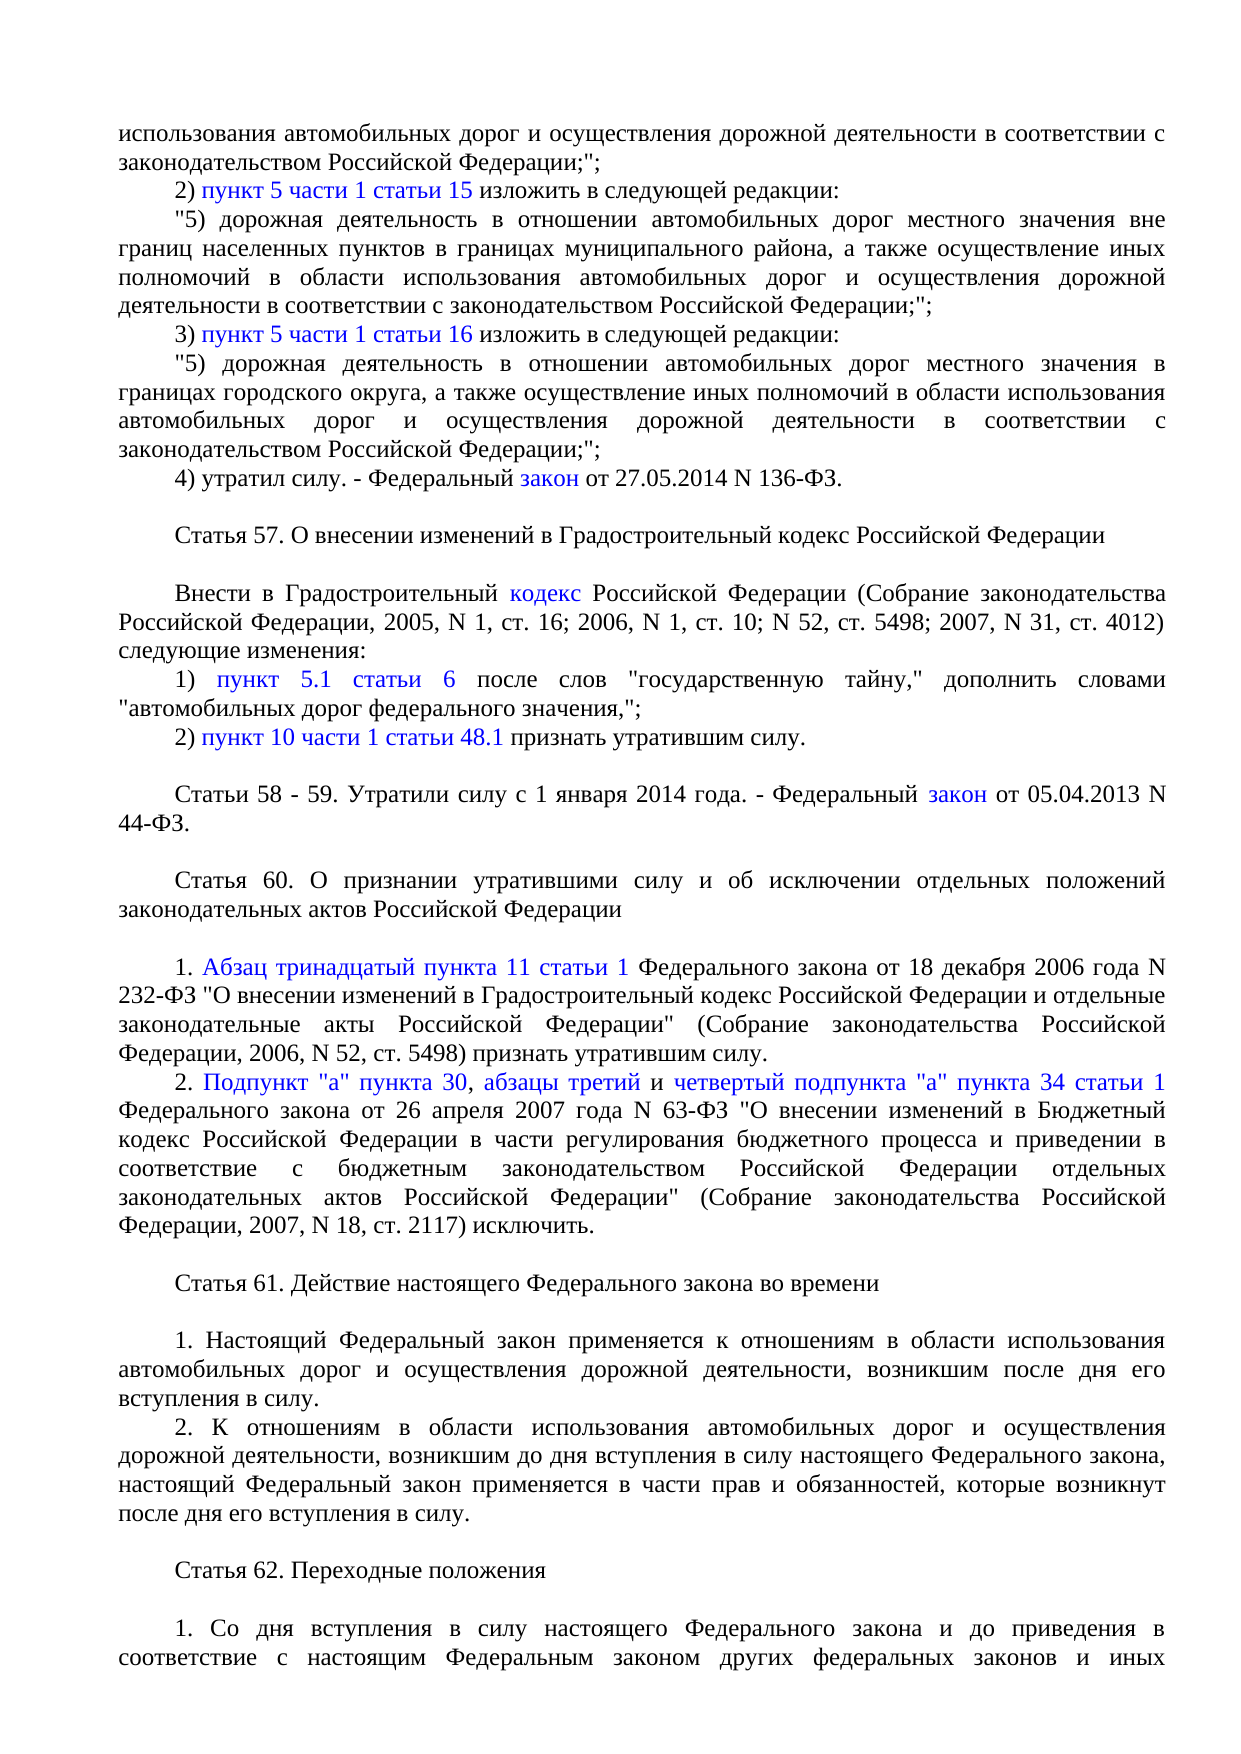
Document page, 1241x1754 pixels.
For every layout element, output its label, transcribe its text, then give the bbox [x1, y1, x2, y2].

text 1) пункт 5.1 статьи 6 после слов "государственную тайну," дополнить словами "автомобильных дорог федерального значения,"; [118, 664, 1167, 722]
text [118, 1613, 1167, 1671]
text 3) пункт 5 части 1 статьи 16 изложить в следующей редакции: [118, 319, 1167, 348]
text 2) пункт 5 части 1 статьи 15 изложить в следующей редакции: [118, 176, 1167, 204]
text 2) пункт 10 части 1 статьи 48.1 признать утратившим силу. [118, 722, 1167, 751]
text "5) дорожная деятельность в отношении автомобильных дорог местного значения вне границ населенных пунктов в границах муниципального района, а также осуществление иных полномочий в области использования автомобильных дорог и осуществления дорожной деятельности в соответствии с законодательством Российской Федерации;"; [118, 204, 1167, 319]
text 1. Настоящий Федеральный закон применяется к отношениям в области использования автомобильных дорог и осуществления дорожной деятельности, возникшим после дня его вступления в силу. [118, 1326, 1167, 1412]
text 1. Абзац тринадцатый пункта 11 статьи 1 Федерального закона от 18 декабря 2006 года N 232-ФЗ "О внесении изменений в Градостроительный кодекс Российской Федерации и отдельные законодательные акты Российской Федерации" (Собрание законодательства Российской Федерации, 2006, N 52, ст. 5498) признать утратившим силу. [118, 952, 1167, 1067]
text "5) дорожная деятельность в отношении автомобильных дорог местного значения в границах городского округа, а также осуществление иных полномочий в области использования автомобильных дорог и осуществления дорожной деятельности в соответствии с законодательством Российской Федерации;"; [118, 348, 1167, 463]
text 2. К отношениям в области использования автомобильных дорог и осуществления дорожной деятельности, возникшим до дня вступления в силу настоящего Федерального закона, настоящий Федеральный закон применяется в части прав и обязанностей, которые возникнут после дня его вступления в силу. [118, 1412, 1167, 1527]
text Статья 60. О признании утратившими силу и об исключении отдельных положений законодательных актов Российской Федерации [118, 866, 1167, 923]
text Статьи 58 - 59. Утратили силу с 1 января 2014 года. - Федеральный закон от 05.04.2013 N 44-ФЗ. [118, 779, 1167, 837]
text 2. Подпункт "а" пункта 30, абзацы третий и четвертый подпункта "а" пункта 34 статьи 1 Федерального закона от 26 апреля 2007 года N 63-ФЗ "О внесении изменений в Бюджетный кодекс Российской Федерации в части регулирования бюджетного процесса и приведении в соответствие с бюджетным законодательством Российской Федерации отдельных законодательных актов Российской Федерации" (Собрание законодательства Российской Федерации, 2007, N 18, ст. 2117) исключить. [118, 1067, 1167, 1239]
text Внести в Градостроительный кодекс Российской Федерации (Собрание законодательства Российской Федерации, 2005, N 1, ст. 16; 2006, N 1, ст. 10; N 52, ст. 5498; 2007, N 31, ст. 4012) следующие изменения: [118, 578, 1167, 664]
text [118, 118, 1167, 176]
text Статья 61. Действие настоящего Федерального закона во времени [118, 1268, 1167, 1297]
text Статья 57. О внесении изменений в Градостроительный кодекс Российской Федерации [118, 521, 1167, 549]
text 4) утратил силу. - Федеральный закон от 27.05.2014 N 136-ФЗ. [118, 463, 1167, 492]
text Статья 62. Переходные положения [118, 1556, 1167, 1584]
